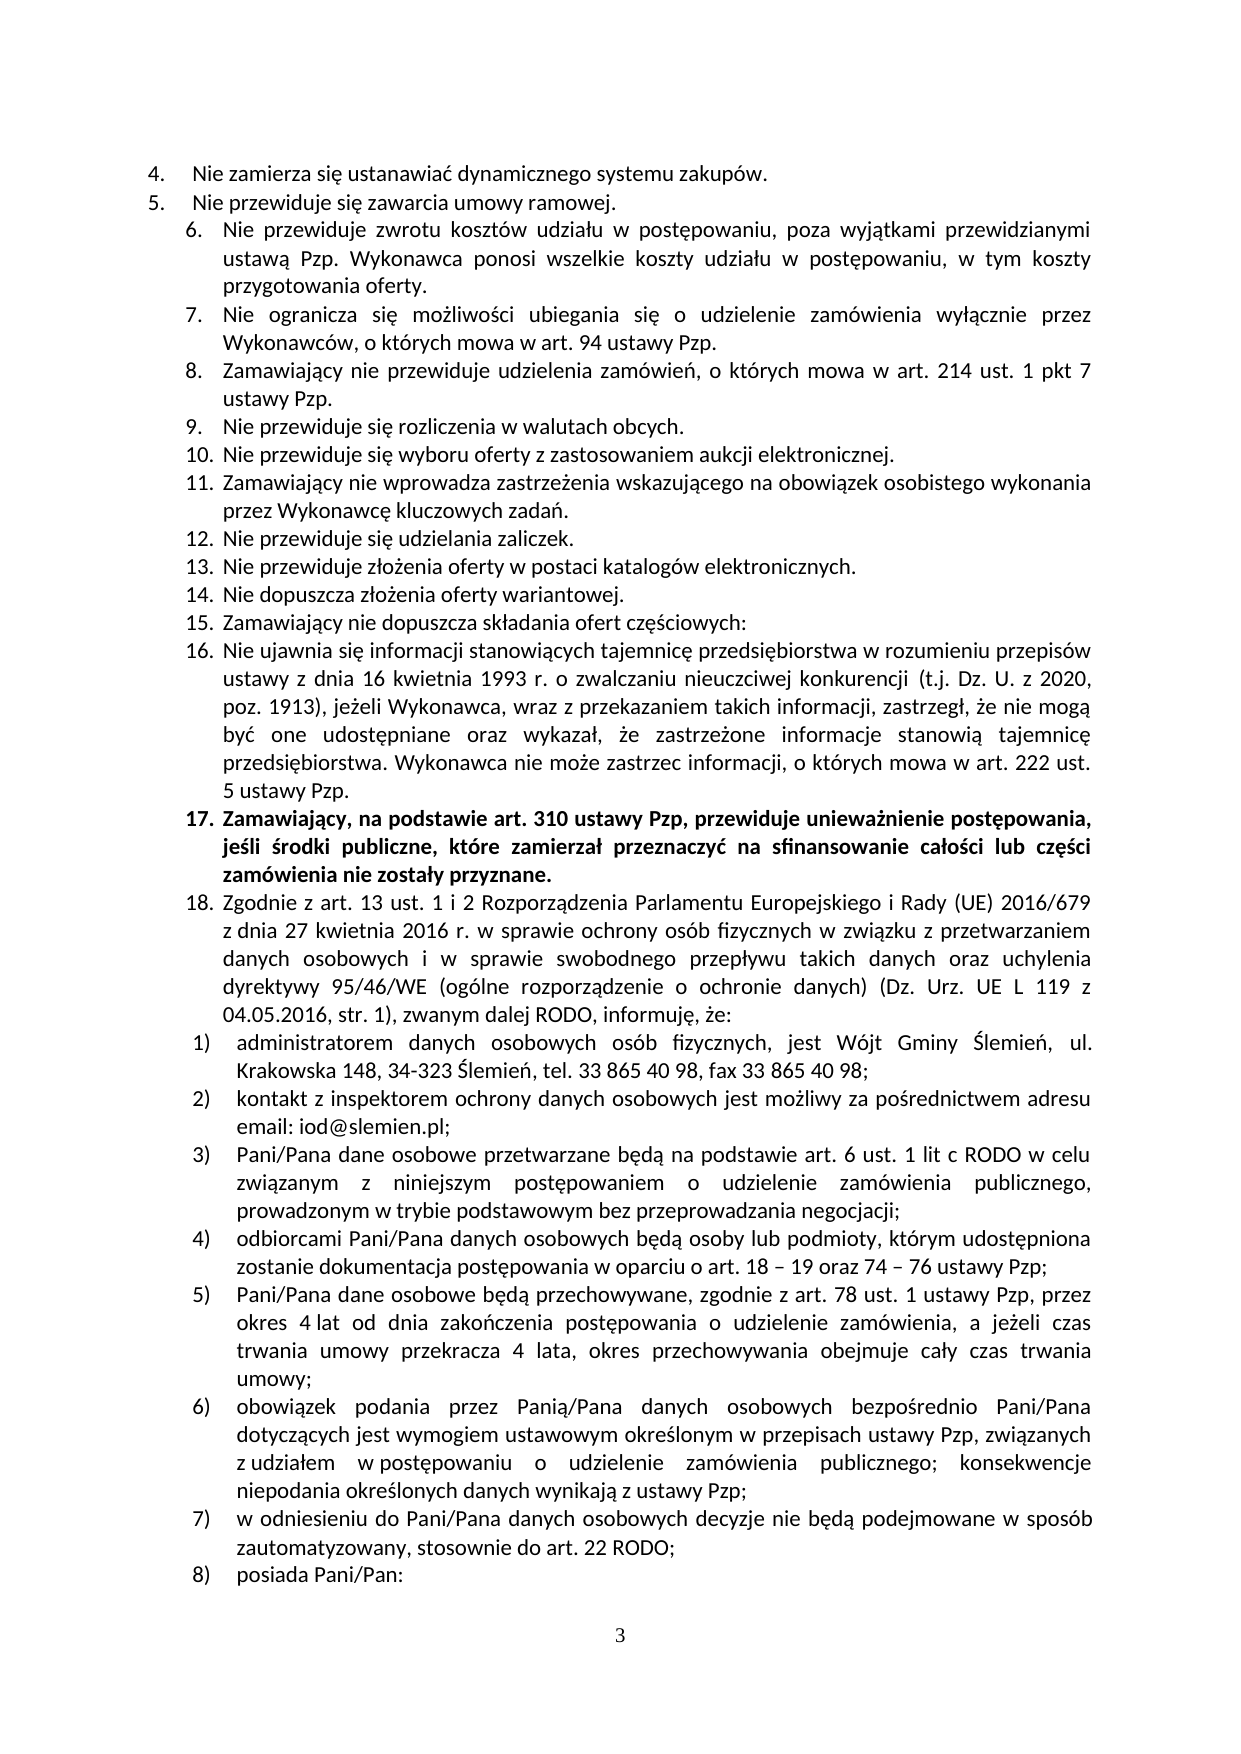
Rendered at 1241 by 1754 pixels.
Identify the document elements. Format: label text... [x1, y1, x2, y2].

list administratorem danych osobowych osób fizycznych, jest Wójt Gminy Ślemień, ul. Krakowska 148, 34-323 Ślemień, tel. 33 865 40 98, fax 33 865 40 98; [192, 1028, 1092, 1084]
list Zgodnie z art. 13 ust. 1 i 2 Rozporządzenia Parlamentu Europejskiego i Rady (UE) 2016/679 z dnia 27 kwietnia 2016 r. w sprawie ochrony osób fizycznych w związku z przetwarzaniem danych osobowych i w sprawie swobodnego przepływu takich danych oraz uchylenia dyrektywy 95/46/WE (ogólne rozporządzenie o ochronie danych) (Dz. Urz. UE L 119 z 04.05.2016, str. 1), zwanym dalej RODO, informuję, że: [185, 888, 1092, 1028]
list Zamawiający nie dopuszcza składania ofert częściowych: [185, 608, 1092, 636]
list Nie przewiduje się wyboru oferty z zastosowaniem aukcji elektronicznej. [185, 440, 1092, 468]
list Nie zamierza się ustanawiać dynamicznego systemu zakupów. [148, 159, 1092, 188]
list kontakt z inspektorem ochrony danych osobowych jest możliwy za pośrednictwem adresu email: iod@slemien.pl; [192, 1084, 1092, 1140]
list Nie przewiduje złożenia oferty w postaci katalogów elektronicznych. [185, 552, 1092, 580]
list odbiorcami Pani/Pana danych osobowych będą osoby lub podmioty, którym udostępniona zostanie dokumentacja postępowania w oparciu o art. 18 – 19 oraz 74 – 76 ustawy Pzp; [192, 1224, 1092, 1280]
list Nie przewiduje się zawarcia umowy ramowej. [148, 188, 1092, 216]
list Zamawiający nie wprowadza zastrzeżenia wskazującego na obowiązek osobistego wykonania przez Wykonawcę kluczowych zadań. [185, 468, 1092, 524]
list Nie przewiduje się udzielania zaliczek. [185, 524, 1092, 552]
list Nie dopuszcza złożenia oferty wariantowej. [185, 580, 1092, 608]
list w odniesieniu do Pani/Pana danych osobowych decyzje nie będą podejmowane w sposób zautomatyzowany, stosownie do art. 22 RODO; [192, 1504, 1092, 1561]
list posiada Pani/Pan: [192, 1561, 1092, 1589]
list Nie przewiduje się rozliczenia w walutach obcych. [185, 412, 1092, 440]
list obowiązek podania przez Panią/Pana danych osobowych bezpośrednio Pani/Pana dotyczących jest wymogiem ustawowym określonym w przepisach ustawy Pzp, związanych z udziałem w postępowaniu o udzielenie zamówienia publicznego; konsekwencje niepodania określonych danych wynikają z ustawy Pzp; [192, 1392, 1092, 1504]
list Nie przewiduje zwrotu kosztów udziału w postępowaniu, poza wyjątkami przewidzianymi ustawą Pzp. Wykonawca ponosi wszelkie koszty udziału w postępowaniu, w tym koszty przygotowania oferty. [185, 216, 1092, 300]
list Zamawiający, na podstawie art. 310 ustawy Pzp, przewiduje unieważnienie postępowania, jeśli środki publiczne, które zamierzał przeznaczyć na sfinansowanie całości lub części zamówienia nie zostały przyznane. [185, 804, 1092, 888]
list Pani/Pana dane osobowe przetwarzane będą na podstawie art. 6 ust. 1 lit c RODO w celu związanym z niniejszym postępowaniem o udzielenie zamówienia publicznego, prowadzonym w trybie podstawowym bez przeprowadzania negocjacji; [192, 1140, 1092, 1224]
list Nie ogranicza się możliwości ubiegania się o udzielenie zamówienia wyłącznie przez Wykonawców, o których mowa w art. 94 ustawy Pzp. [185, 300, 1092, 356]
list Nie ujawnia się informacji stanowiących tajemnicę przedsiębiorstwa w rozumieniu przepisów ustawy z dnia 16 kwietnia 1993 r. o zwalczaniu nieuczciwej konkurencji (t.j. Dz. U. z 2020, poz. 1913), jeżeli Wykonawca, wraz z przekazaniem takich informacji, zastrzegł, że nie mogą być one udostępniane oraz wykazał, że zastrzeżone informacje stanowią tajemnicę przedsiębiorstwa. Wykonawca nie może zastrzec informacji, o których mowa w art. 222 ust. 5 ustawy Pzp. [185, 636, 1092, 804]
list Pani/Pana dane osobowe będą przechowywane, zgodnie z art. 78 ust. 1 ustawy Pzp, przez okres 4 lat od dnia zakończenia postępowania o udzielenie zamówienia, a jeżeli czas trwania umowy przekracza 4 lata, okres przechowywania obejmuje cały czas trwania umowy; [192, 1280, 1092, 1392]
list Zamawiający nie przewiduje udzielenia zamówień, o których mowa w art. 214 ust. 1 pkt 7 ustawy Pzp. [185, 356, 1092, 412]
